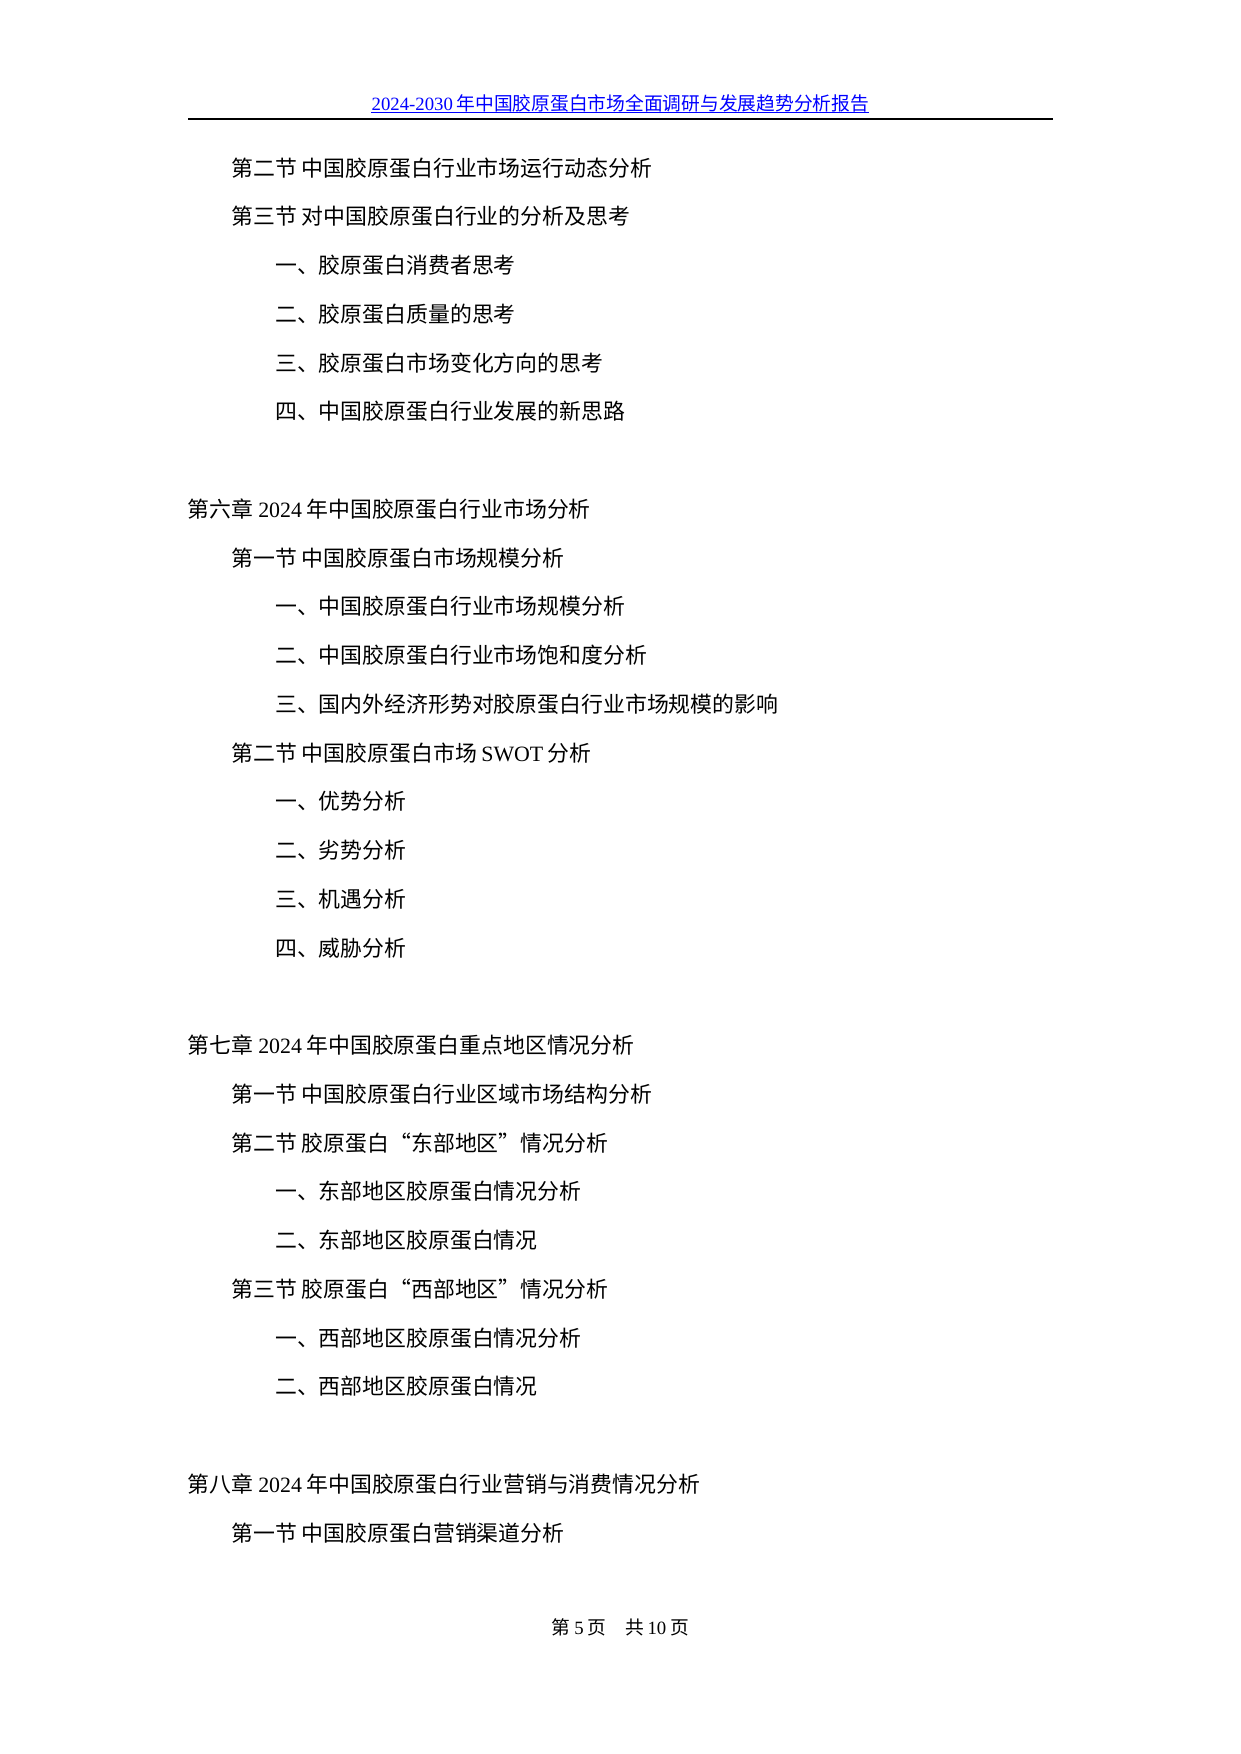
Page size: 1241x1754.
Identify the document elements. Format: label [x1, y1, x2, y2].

text [187, 150, 1053, 1548]
